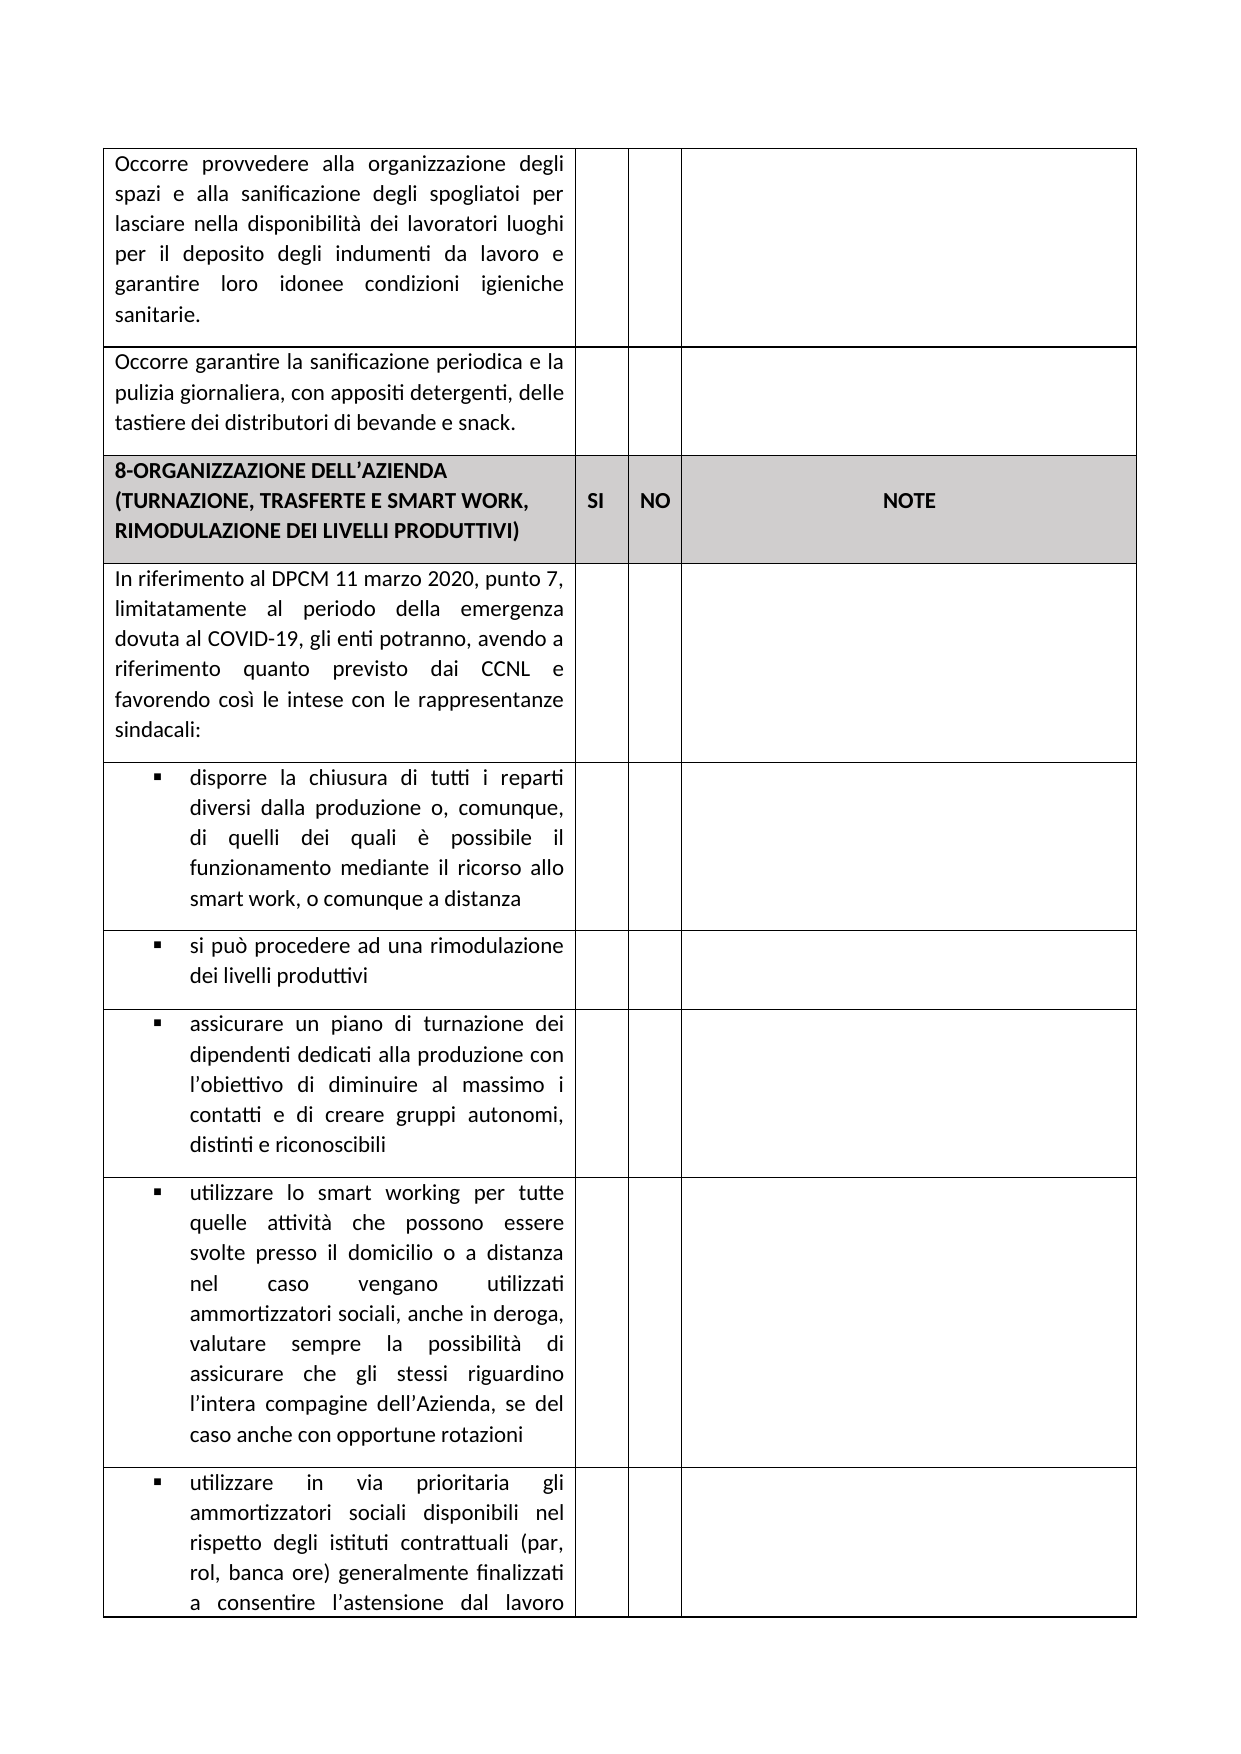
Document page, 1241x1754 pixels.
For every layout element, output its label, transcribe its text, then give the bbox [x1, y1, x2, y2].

table_cell si può procedere ad una rimodulazione dei livelli produttivi [104, 931, 575, 1008]
table_cell [576, 348, 628, 455]
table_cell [104, 1468, 575, 1616]
table_cell [629, 931, 681, 1008]
table_cell 8-ORGANIZZAZIONE DELL’AZIENDA (TURNAZIONE, TRASFERTE E SMART WORK, RIMODULAZIONE DEI LIVELLI PRODUTTIVI) [104, 456, 575, 563]
table_cell Occorre provvedere alla organizzazione degli spazi e alla sanificazione degli spogliatoi per lasciare nella disponibilità dei lavoratori luoghi per il deposito degli indumenti da lavoro e garantire loro idonee condizioni igieniche sanitarie. [104, 149, 575, 346]
table_cell assicurare un piano di turnazione dei dipendenti dedicati alla produzione con l’obiettivo di diminuire al massimo i contatti e di creare gruppi autonomi, distinti e riconoscibili [104, 1010, 575, 1177]
table_cell disporre la chiusura di tutti i reparti diversi dalla produzione o, comunque, di quelli dei quali è possibile il funzionamento mediante il ricorso allo smart work, o comunque a distanza [104, 763, 575, 930]
table_cell NOTE [682, 456, 1136, 563]
table_cell [629, 763, 681, 930]
table_cell [629, 1010, 681, 1177]
table_cell [682, 763, 1136, 930]
table_cell [576, 1010, 628, 1177]
table_cell SI [576, 456, 628, 563]
table_cell utilizzare lo smart working per tutte quelle attività che possono essere svolte presso il domicilio o a distanza nel caso vengano utilizzati ammortizzatori sociali, anche in deroga, valutare sempre la possibilità di assicurare che gli stessi riguardino l’intera compagine dell’Azienda, se del caso anche con opportune rotazioni [104, 1178, 575, 1467]
table_cell [682, 931, 1136, 1008]
table_cell [682, 348, 1136, 455]
table_cell [629, 348, 681, 455]
table_cell Occorre garantire la sanificazione periodica e la pulizia giornaliera, con appositi detergenti, delle tastiere dei distributori di bevande e snack. [104, 348, 575, 455]
table_cell [576, 1468, 628, 1616]
table_cell [629, 564, 681, 762]
table_cell In riferimento al DPCM 11 marzo 2020, punto 7, limitatamente al periodo della emergenza dovuta al COVID-19, gli enti potranno, avendo a riferimento quanto previsto dai CCNL e favorendo così le intese con le rappresentanze sindacali: [104, 564, 575, 762]
table_cell [682, 1178, 1136, 1467]
table_cell [682, 564, 1136, 762]
table_cell [629, 1468, 681, 1616]
table_cell [576, 931, 628, 1008]
table_cell NO [629, 456, 681, 563]
table_cell [682, 149, 1136, 346]
table_cell [682, 1010, 1136, 1177]
table_cell [576, 564, 628, 762]
table_cell [682, 1468, 1136, 1616]
table_cell [629, 149, 681, 346]
table_cell [576, 149, 628, 346]
table_cell [576, 763, 628, 930]
table_cell [576, 1178, 628, 1467]
table_cell [629, 1178, 681, 1467]
